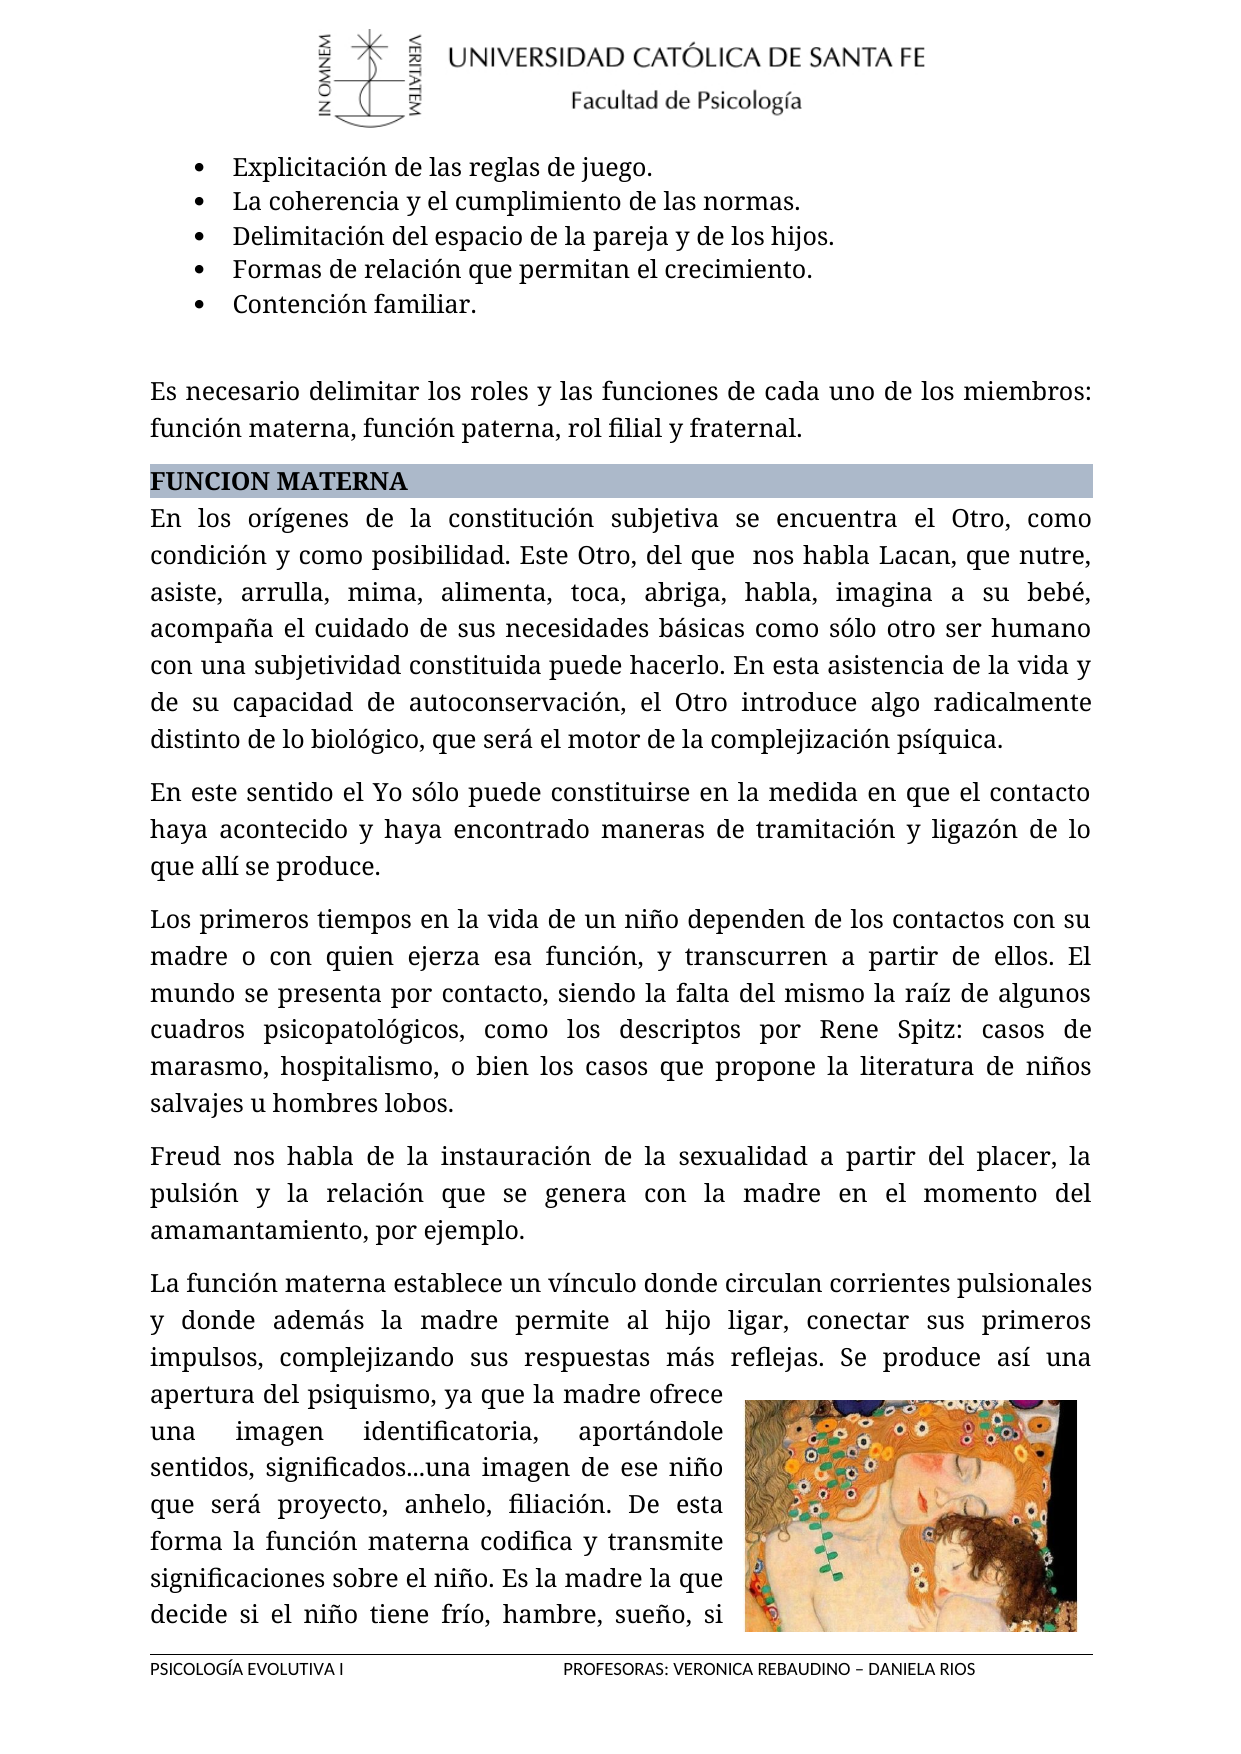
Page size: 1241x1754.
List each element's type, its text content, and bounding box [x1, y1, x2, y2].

list La coherencia y el cumplimiento de las normas. [195, 184, 1093, 218]
text Los primeros tiempos en la vida de un niño dependen de los contactos con su madre o con quien ejerza esa función, y transcurren a partir de ellos. El mundo se presenta por contacto, siendo la falta del mismo la raíz de algunos cuadros psicopatológicos, como los descriptos por Rene Spitz: casos de marasmo, hospitalismo, o bien los casos que propone la literatura de niños salvajes u hombres lobos. [150, 902, 1093, 1120]
text Es necesario delimitar los roles y las funciones de cada uno de los miembros: función materna, función paterna, rol filial y fraternal. [150, 374, 1093, 444]
text En este sentido el Yo sólo puede constituirse en la medida en que el contacto haya acontecido y haya encontrado maneras de tramitación y ligazón de lo que allí se produce. [150, 775, 1093, 882]
list Delimitación del espacio de la pareja y de los hijos. [195, 218, 1093, 252]
list Explicitación de las reglas de juego. [195, 150, 1093, 184]
picture [318, 29, 925, 128]
picture [742, 1400, 1080, 1632]
text Freud nos habla de la instauración de la sexualidad a partir del placer, la pulsión y la relación que se genera con la madre en el momento del amamantamiento, por ejemplo. [150, 1139, 1093, 1247]
list Formas de relación que permitan el crecimiento. [195, 252, 1093, 286]
list Contención familiar. [195, 286, 1093, 320]
subtitle FUNCION MATERNA [150, 464, 1093, 498]
text En los orígenes de la constitución subjetiva se encuentra el Otro, como condición y como posibilidad. Este Otro, del que nos habla Lacan, que nutre, asiste, arrulla, mima, alimenta, toca, abriga, habla, imagina a su bebé, acompaña el cuidado de sus necesidades básicas como sólo otro ser humano con una subjetividad constituida puede hacerlo. En esta asistencia de la vida y de su capacidad de autoconservación, el Otro introduce algo radicalmente distinto de lo biológico, que será el motor de la complejización psíquica. [150, 501, 1093, 755]
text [150, 1266, 1093, 1631]
